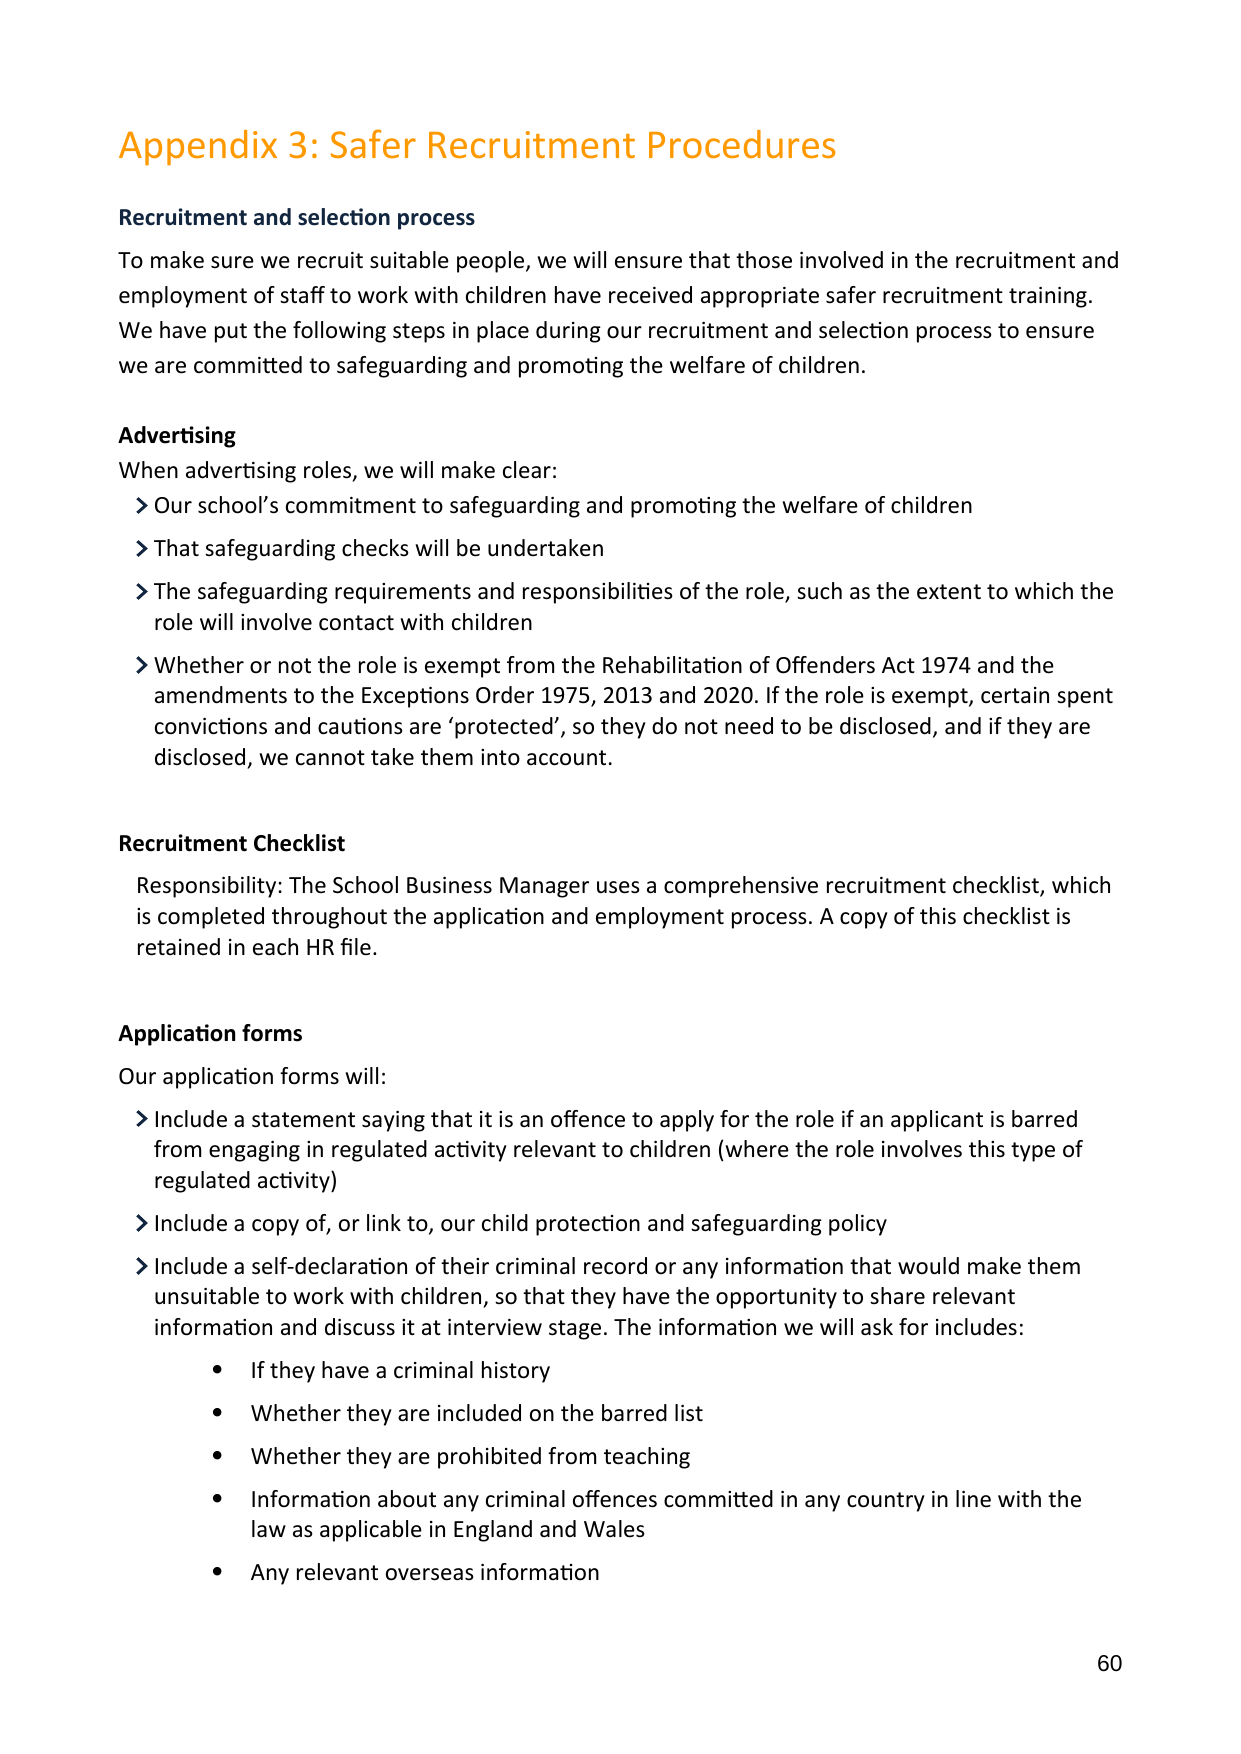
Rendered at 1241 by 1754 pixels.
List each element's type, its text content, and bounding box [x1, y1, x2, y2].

list Information about any criminal offences committed in any country in line with the law as applicable in England and Wales [213, 1483, 1122, 1544]
list Responsibility: The School Business Manager uses a comprehensive recruitment checklist, which is completed throughout the application and employment process. A copy of this checklist is retained in each HR file. [136, 870, 1122, 961]
text Whether or not the role is exempt from the Rehabilitation of Offenders Act 1974 and the amendments to the Exceptions Order 1975, 2013 and 2020. If the role is exempt, certain spent convictions and cautions are ‘protected’, so they do not need to be disclosed, and if they are disclosed, we cannot take them into account. [136, 649, 1122, 771]
text Application forms [118, 1017, 1122, 1047]
text Our school’s commitment to safeguarding and promoting the welfare of children [136, 489, 1122, 520]
list Recruitment Checklist [118, 827, 1122, 857]
text Advertising [118, 419, 1122, 450]
text Include a copy of, or link to, our child protection and safeguarding policy [136, 1207, 1122, 1237]
list Any relevant overseas information [213, 1557, 1122, 1587]
picture [136, 656, 148, 674]
list Whether they are included on the barred list [213, 1397, 1122, 1427]
text Recruitment and selection process [118, 201, 1122, 232]
picture [136, 540, 148, 557]
text We have put the following steps in place during our recruitment and selection process to ensure we are committed to safeguarding and promoting the welfare of children. [118, 314, 1122, 380]
picture [136, 583, 148, 600]
picture [136, 497, 148, 514]
text To make sure we recruit suitable people, we will ensure that those involved in the recruitment and employment of staff to work with children have received appropriate safer recruitment training. [118, 244, 1122, 310]
text That safeguarding checks will be undertaken [136, 532, 1122, 563]
list Whether they are prohibited from teaching [213, 1440, 1122, 1471]
text Include a statement saying that it is an offence to apply for the role if an applicant is barred from engaging in regulated activity relevant to children (where the role involves this type of regulated activity) [136, 1103, 1122, 1194]
text When advertising roles, we will make clear: [118, 454, 1122, 485]
list If they have a criminal history [213, 1354, 1122, 1384]
text Our application forms will: [118, 1060, 1122, 1090]
picture [136, 1214, 148, 1232]
text The safeguarding requirements and responsibilities of the role, such as the extent to which the role will involve contact with children [136, 576, 1122, 637]
subtitle Appendix 3: Safer Recruitment Procedures [118, 118, 1122, 169]
picture [136, 1110, 148, 1127]
picture [136, 1257, 148, 1275]
text Include a self-declaration of their criminal record or any information that would make them unsuitable to work with children, so that they have the opportunity to share relevant information and discuss it at interview stage. The information we will ask for includes: [136, 1250, 1122, 1341]
